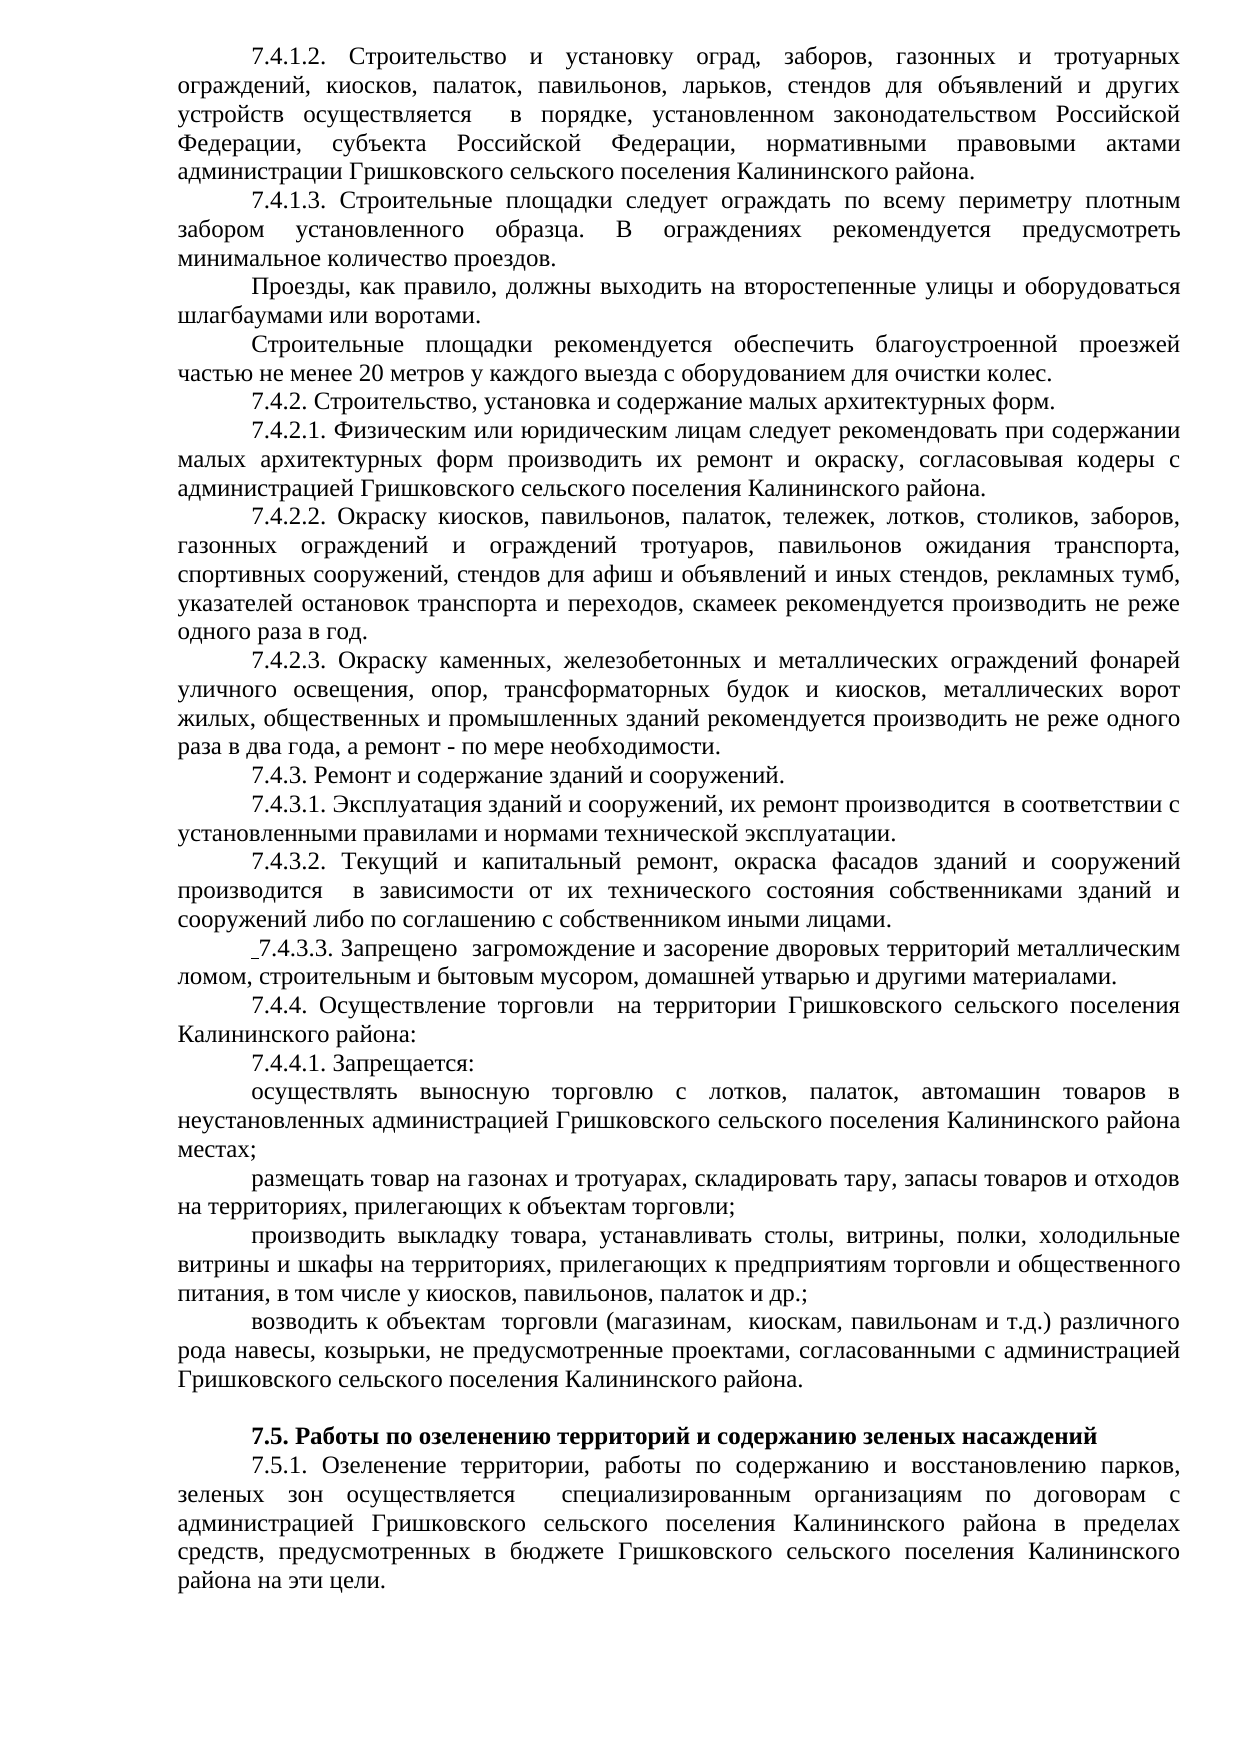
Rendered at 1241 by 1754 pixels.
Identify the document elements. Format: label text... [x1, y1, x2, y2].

text 7.4.4.1. Запрещается: [177, 1048, 1181, 1076]
text производить выкладку товара, устанавливать столы, витрины, полки, холодильные витрины и шкафы на территориях, прилегающих к предприятиям торговли и общественного питания, в том числе у киосков, павильонов, палаток и др.; [177, 1220, 1181, 1306]
text 7.5.1. Озеленение территории, работы по содержанию и восстановлению парков, зеленых зон осуществляется специализированным организациям по договорам с администрацией Гришковского сельского поселения Калининского района в пределах средств, предусмотренных в бюджете Гришковского сельского поселения Калининского района на эти цели. [177, 1450, 1181, 1594]
text 7.4.2.3. Окраску каменных, железобетонных и металлических ограждений фонарей уличного освещения, опор, трансформаторных будок и киосков, металлических ворот жилых, общественных и промышленных зданий рекомендуется производить не реже одного раза в два года, а ремонт - по мере необходимости. [177, 645, 1181, 760]
text 7.4.1.3. Строительные площадки следует ограждать по всему периметру плотным забором установленного образца. В ограждениях рекомендуется предусмотреть минимальное количество проездов. [177, 185, 1181, 271]
text 7.5. Работы по озеленению территорий и содержанию зеленых насаждений [177, 1421, 1181, 1450]
text 7.4.2.1. Физическим или юридическим лицам следует рекомендовать при содержании малых архитектурных форм производить их ремонт и окраску, согласовывая кодеры с администрацией Гришковского сельского поселения Калининского района. [177, 415, 1181, 501]
text 7.4.3.1. Эксплуатация зданий и сооружений, их ремонт производится в соответствии с установленными правилами и нормами технической эксплуатации. [177, 789, 1181, 846]
text 7.4.1.2. Строительство и установку оград, заборов, газонных и тротуарных ограждений, киосков, палаток, павильонов, ларьков, стендов для объявлений и других устройств осуществляется в порядке, установленном законодательством Российской Федерации, субъекта Российской Федерации, нормативными правовыми актами администрации Гришковского сельского поселения Калининского района. [177, 41, 1181, 185]
text 7.4.3.2. Текущий и капитальный ремонт, окраска фасадов зданий и сооружений производится в зависимости от их технического состояния собственниками зданий и сооружений либо по соглашению с собственником иными лицами. [177, 846, 1181, 933]
text возводить к объектам торговли (магазинам, киоскам, павильонам и т.д.) различного рода навесы, козырьки, не предусмотренные проектами, согласованными с администрацией Гришковского сельского поселения Калининского района. [177, 1306, 1181, 1393]
text 7.4.3.3. Запрещено загромождение и засорение дворовых территорий металлическим ломом, строительным и бытовым мусором, домашней утварью и другими материалами. [177, 933, 1181, 990]
text осуществлять выносную торговлю с лотков, палаток, автомашин товаров в неустановленных администрацией Гришковского сельского поселения Калининского района местах; [177, 1076, 1181, 1163]
text Строительные площадки рекомендуется обеспечить благоустроенной проезжей частью не менее у каждого выезда с оборудованием для очистки колес. [177, 329, 1181, 386]
text размещать товар на газонах и тротуарах, складировать тару, запасы товаров и отходов на территориях, прилегающих к объектам торговли; [177, 1163, 1181, 1220]
text 7.4.4. Осуществление торговли на территории Гришковского сельского поселения Калининского района: [177, 990, 1181, 1048]
text 7.4.2. Строительство, установка и содержание малых архитектурных форм. [177, 386, 1181, 415]
text 7.4.2.2. Окраску киосков, павильонов, палаток, тележек, лотков, столиков, заборов, газонных ограждений и ограждений тротуаров, павильонов ожидания транспорта, спортивных сооружений, стендов для афиш и объявлений и иных стендов, рекламных тумб, указателей остановок транспорта и переходов, скамеек рекомендуется производить не реже одного раза в год. [177, 501, 1181, 645]
text Проезды, как правило, должны выходить на второстепенные улицы и оборудоваться шлагбаумами или воротами. [177, 271, 1181, 329]
text 7.4.3. Ремонт и содержание зданий и сооружений. [177, 760, 1181, 789]
